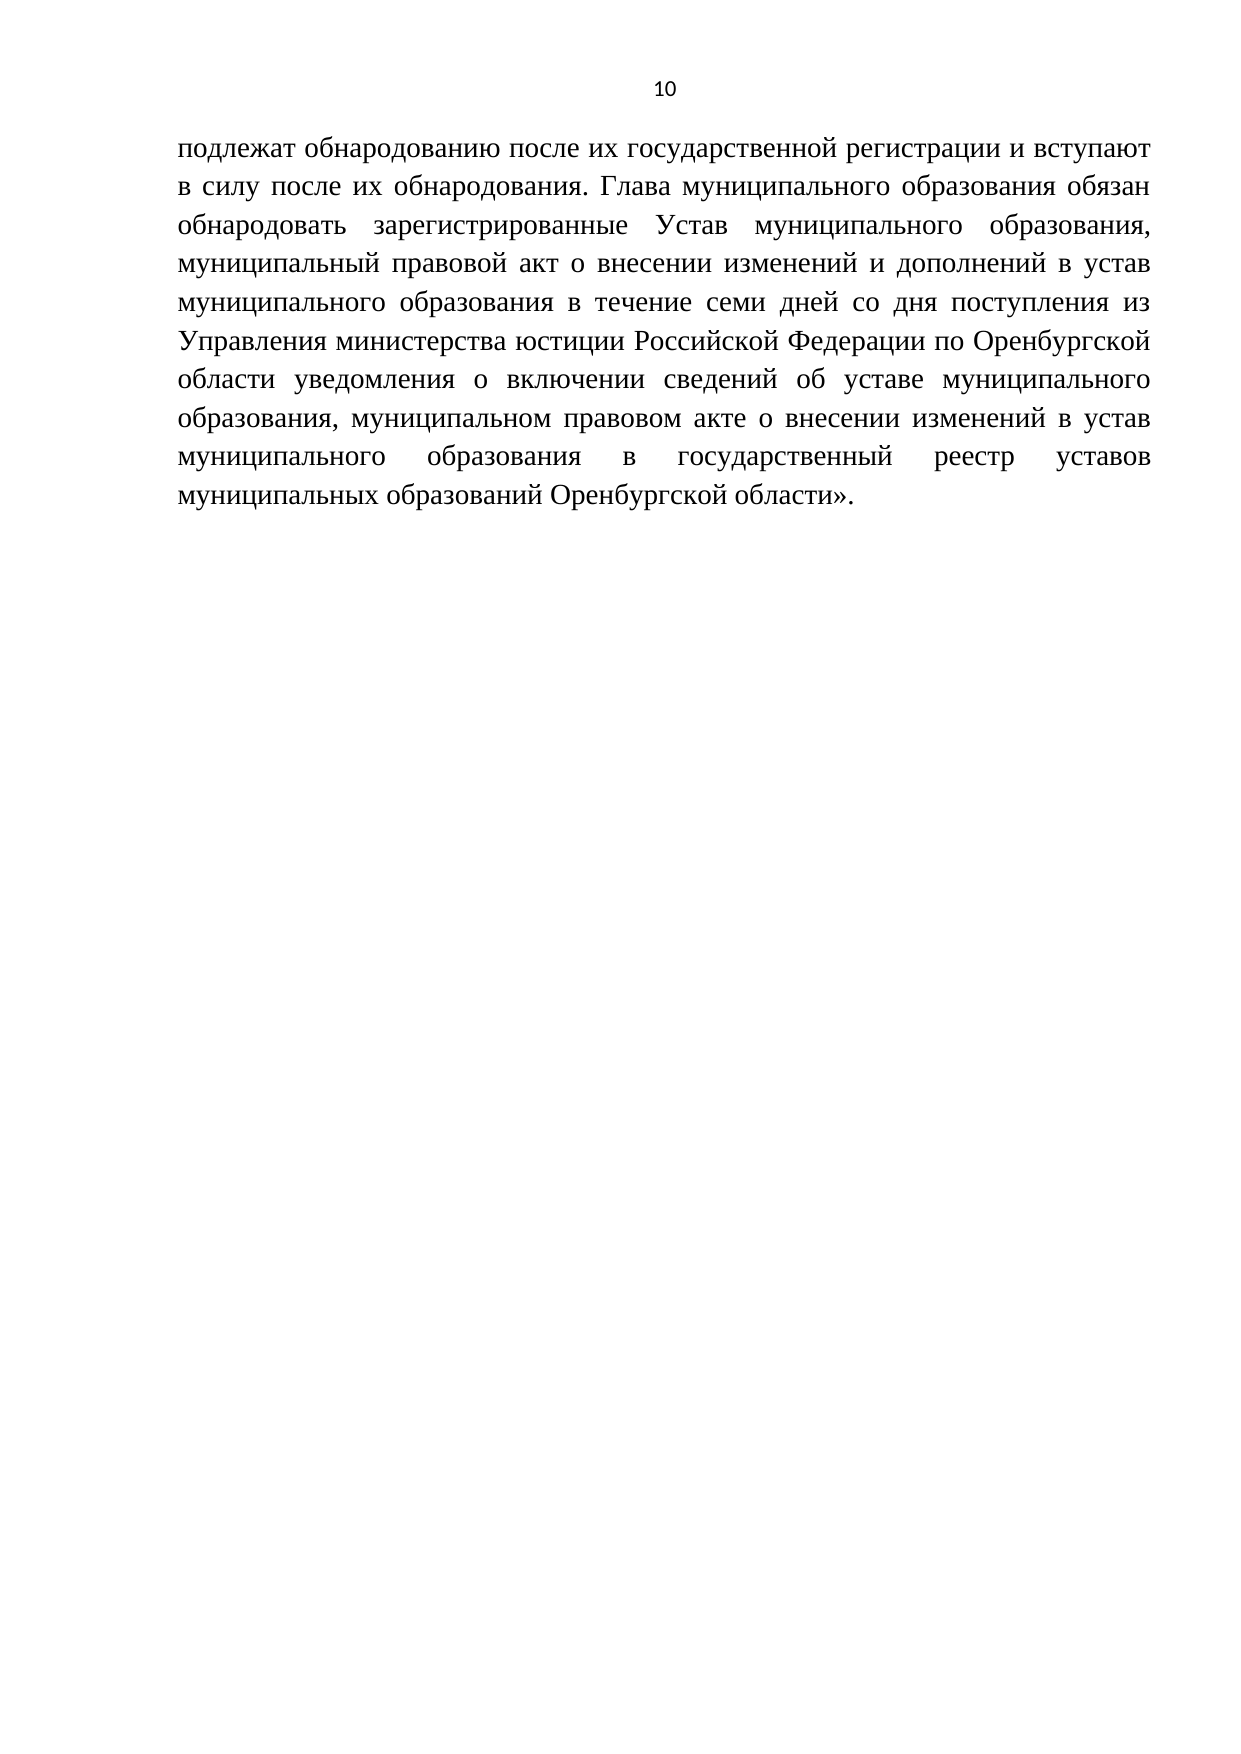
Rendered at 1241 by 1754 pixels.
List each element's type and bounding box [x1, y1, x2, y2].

text [177, 130, 1152, 510]
